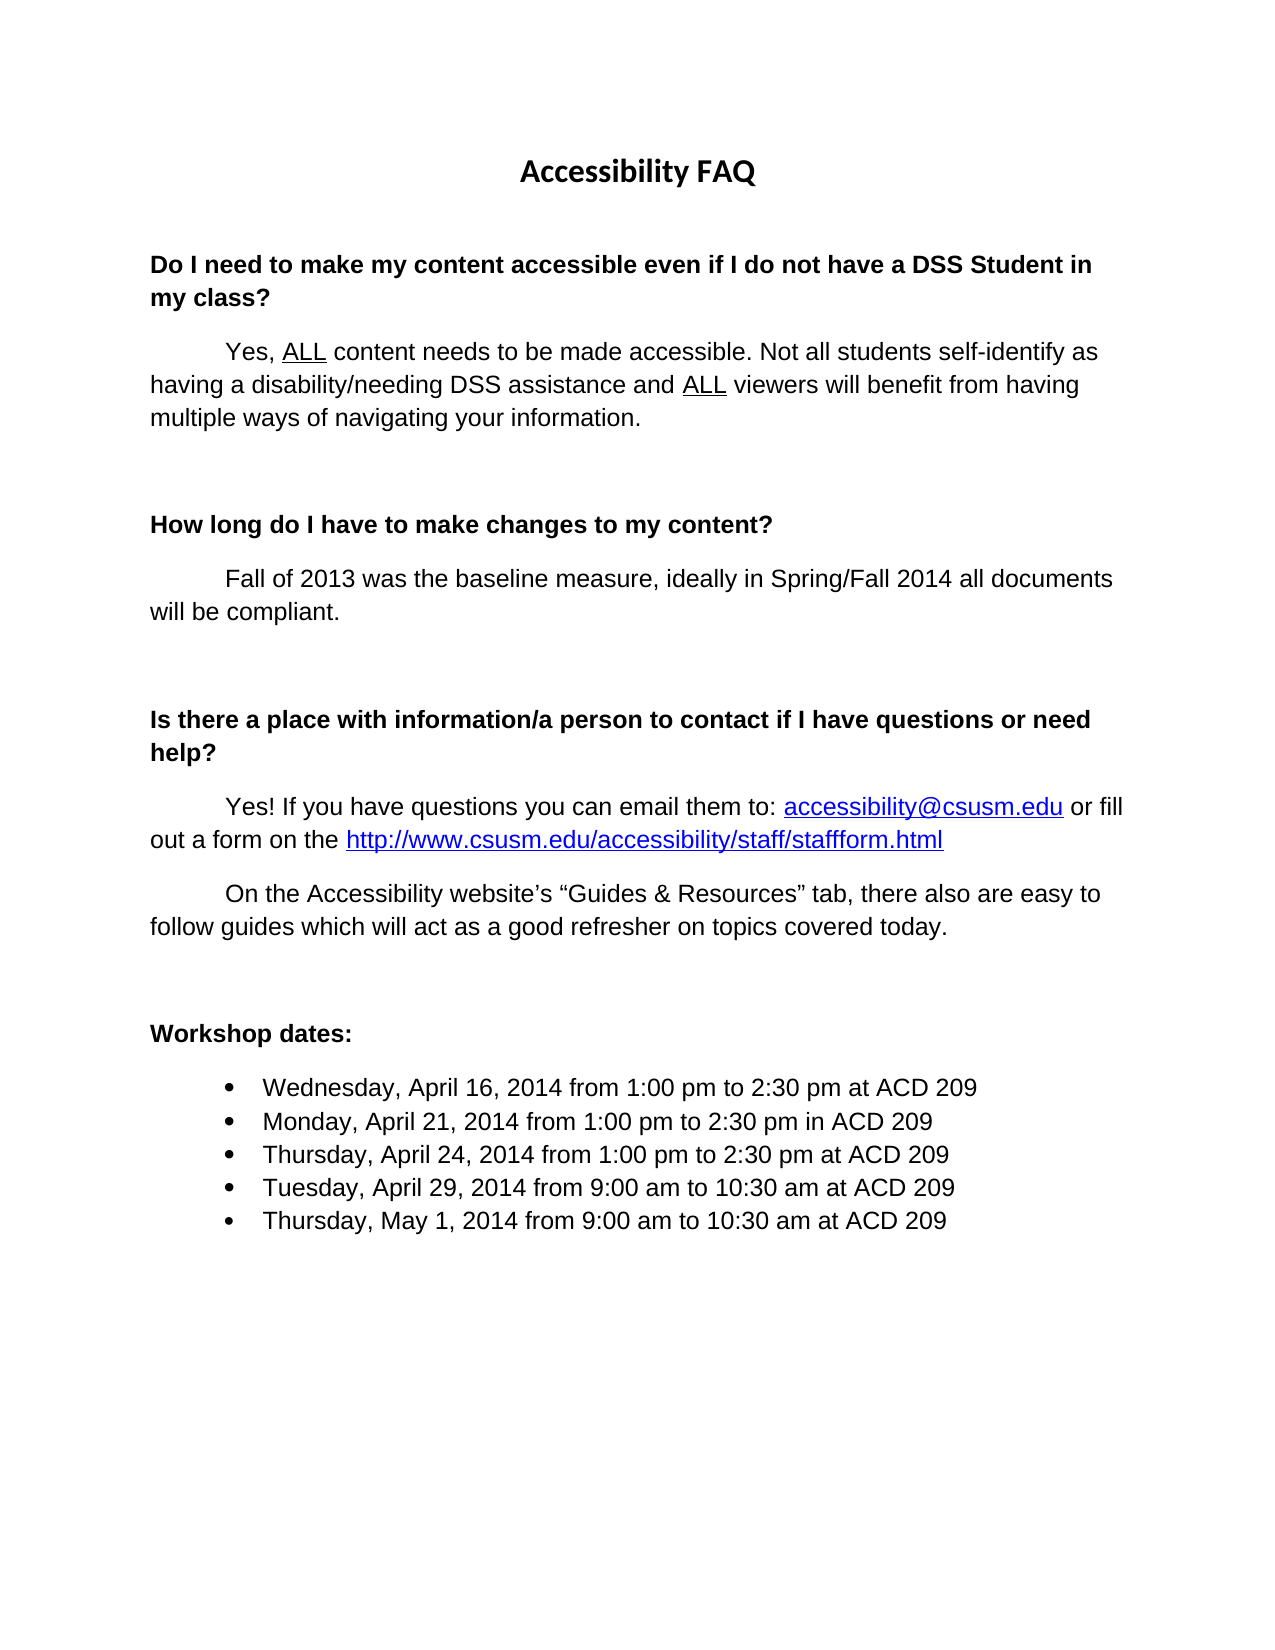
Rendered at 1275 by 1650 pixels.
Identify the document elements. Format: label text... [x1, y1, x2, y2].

text Do I need to make my content accessible even if I do not have a DSS Student in my class? [150, 250, 1125, 312]
list Thursday, May 1, 2014 from 9:00 am to 10:30 am at ACD 209 [225, 1206, 1125, 1234]
text Workshop dates: [150, 1019, 1125, 1048]
list Tuesday, April 29, 2014 from 9:00 am to 10:30 am at ACD 209 [225, 1173, 1125, 1202]
list Thursday, April 24, 2014 from 1:00 pm to 2:30 pm at ACD 209 [225, 1139, 1125, 1168]
list Wednesday, April 16, 2014 from 1:00 pm to 2:30 pm at ACD 209 [225, 1073, 1125, 1102]
text Yes, ALL content needs to be made accessible. Not all students self-identify as having a disability/needing DSS assistance and ALL viewers will benefit from having multiple ways of navigating your information. [150, 337, 1125, 431]
subtitle Accessibility FAQ [150, 150, 1125, 191]
text Yes! If you have questions you can email them to: accessibility@csusm.edu or fill out a form on the http://www.csusm.edu/accessibility/staff/staffform.html [150, 792, 1125, 854]
list Monday, April 21, 2014 from 1:00 pm to 2:30 pm in ACD 209 [225, 1106, 1125, 1135]
text How long do I have to make changes to my content? [150, 510, 1125, 539]
text On the Accessibility website’s “Guides & Resources” tab, there also are easy to follow guides which will act as a good refresher on topics covered today. [150, 879, 1125, 941]
text Is there a place with information/a person to contact if I have questions or need help? [150, 705, 1125, 767]
text Fall of 2013 was the baseline measure, ideally in Spring/Fall 2014 all documents will be compliant. [150, 564, 1125, 626]
